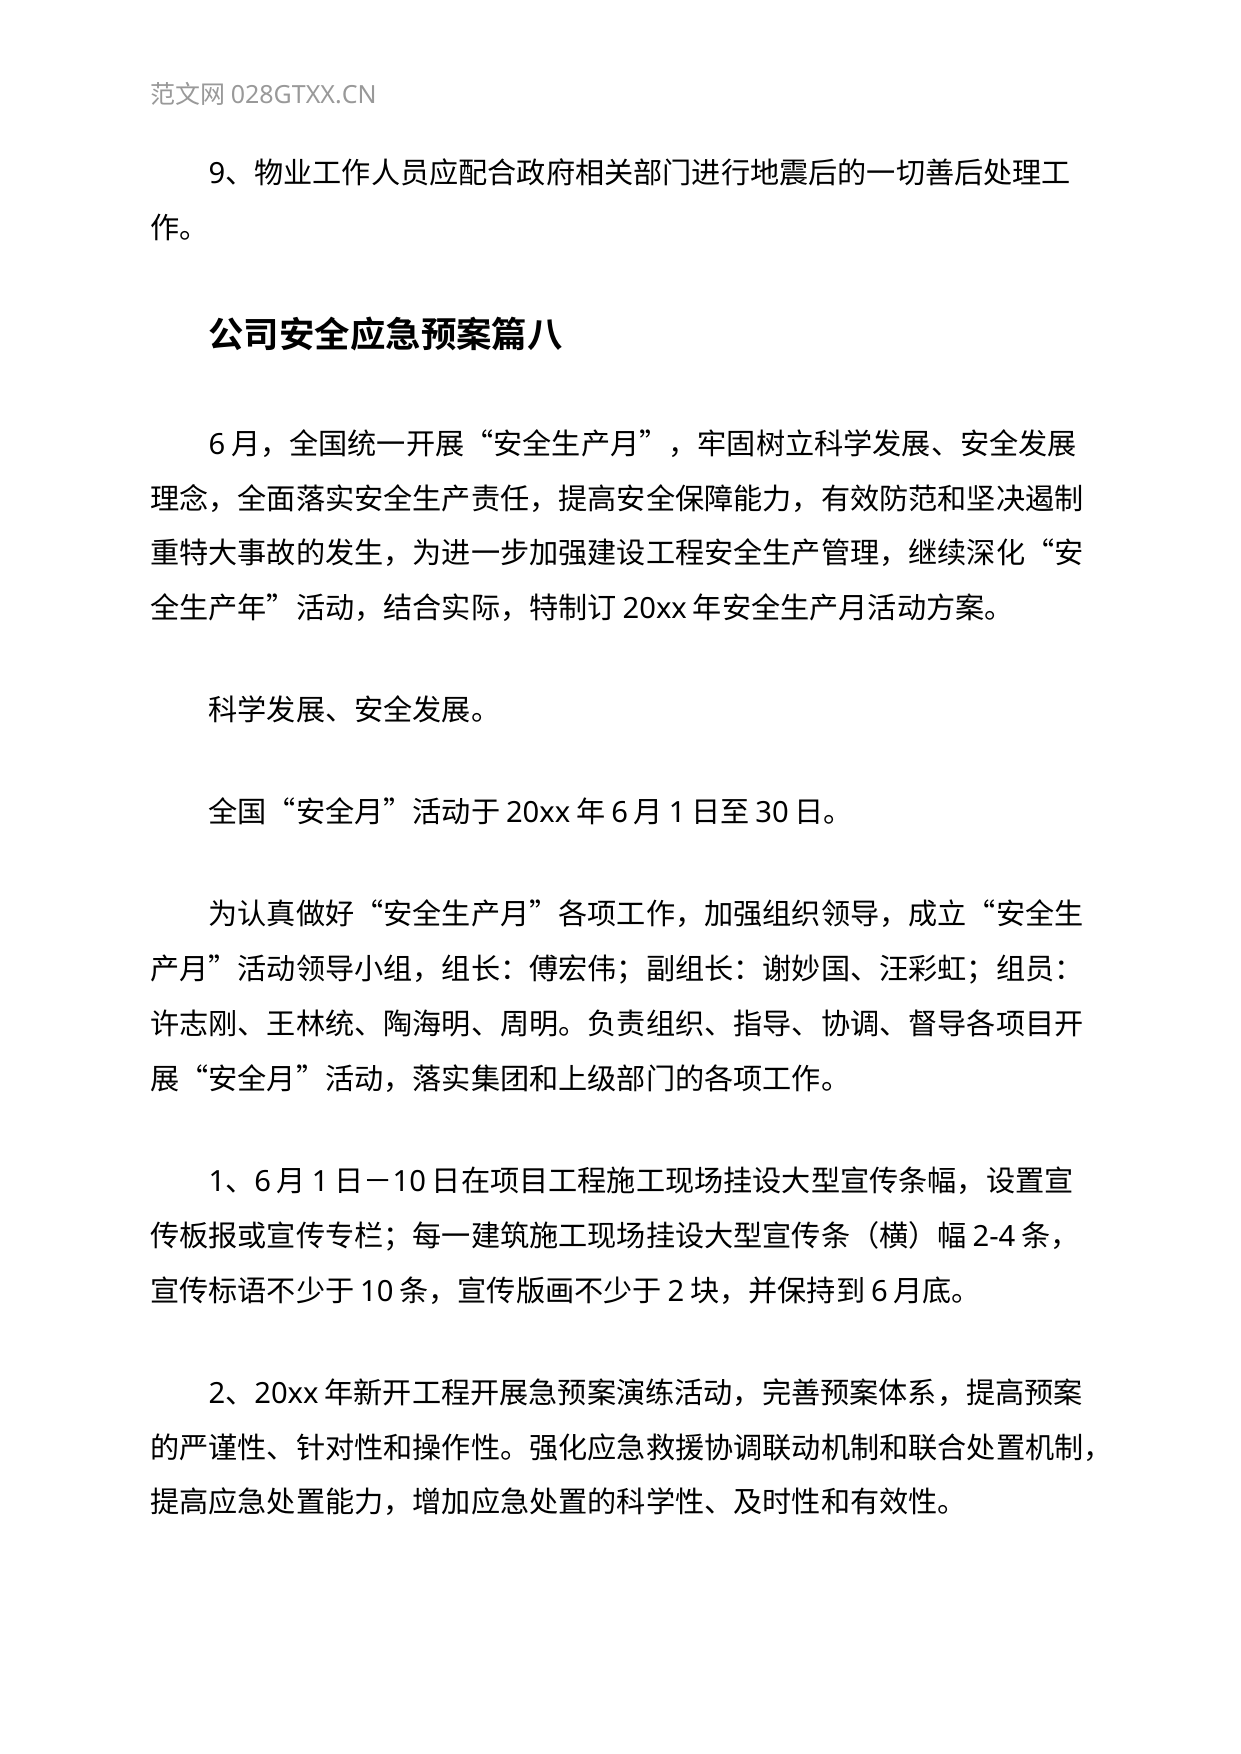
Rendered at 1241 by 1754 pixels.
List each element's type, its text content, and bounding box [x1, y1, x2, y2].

text 为认真做好“安全生产月”各项工作，加强组织领导，成立“安全生产月”活动领导小组，组长：傅宏伟；副组长：谢妙国、汪彩虹；组员：许志刚、王林统、陶海明、周明。负责组织、指导、协调、督导各项目开展“安全月”活动，落实集团和上级部门的各项工作。 [150, 891, 1090, 1098]
text 9、物业工作人员应配合政府相关部门进行地震后的一切善后处理工作。 [150, 150, 1090, 247]
text 2、20xx年新开工程开展急预案演练活动，完善预案体系，提高预案的严谨性、针对性和操作性。强化应急救援协调联动机制和联合处置机制，提高应急处置能力，增加应急处置的科学性、及时性和有效性。 [150, 1369, 1090, 1521]
text 6月，全国统一开展“安全生产月”，牢固树立科学发展、安全发展理念，全面落实安全生产责任，提高安全保障能力，有效防范和坚决遏制重特大事故的发生，为进一步加强建设工程安全生产管理，继续深化“安全生产年”活动，结合实际，特制订20xx年安全生产月活动方案。 [150, 420, 1090, 627]
text 科学发展、安全发展。 [150, 687, 1090, 729]
text 1、6月1日－10日在项目工程施工现场挂设大型宣传条幅，设置宣传板报或宣传专栏；每一建筑施工现场挂设大型宣传条（横）幅2-4条，宣传标语不少于10条，宣传版画不少于2块，并保持到6月底。 [150, 1157, 1090, 1309]
text 全国“安全月”活动于20xx年6月1日至30日。 [150, 789, 1090, 831]
text 公司安全应急预案篇八 [150, 307, 1090, 358]
